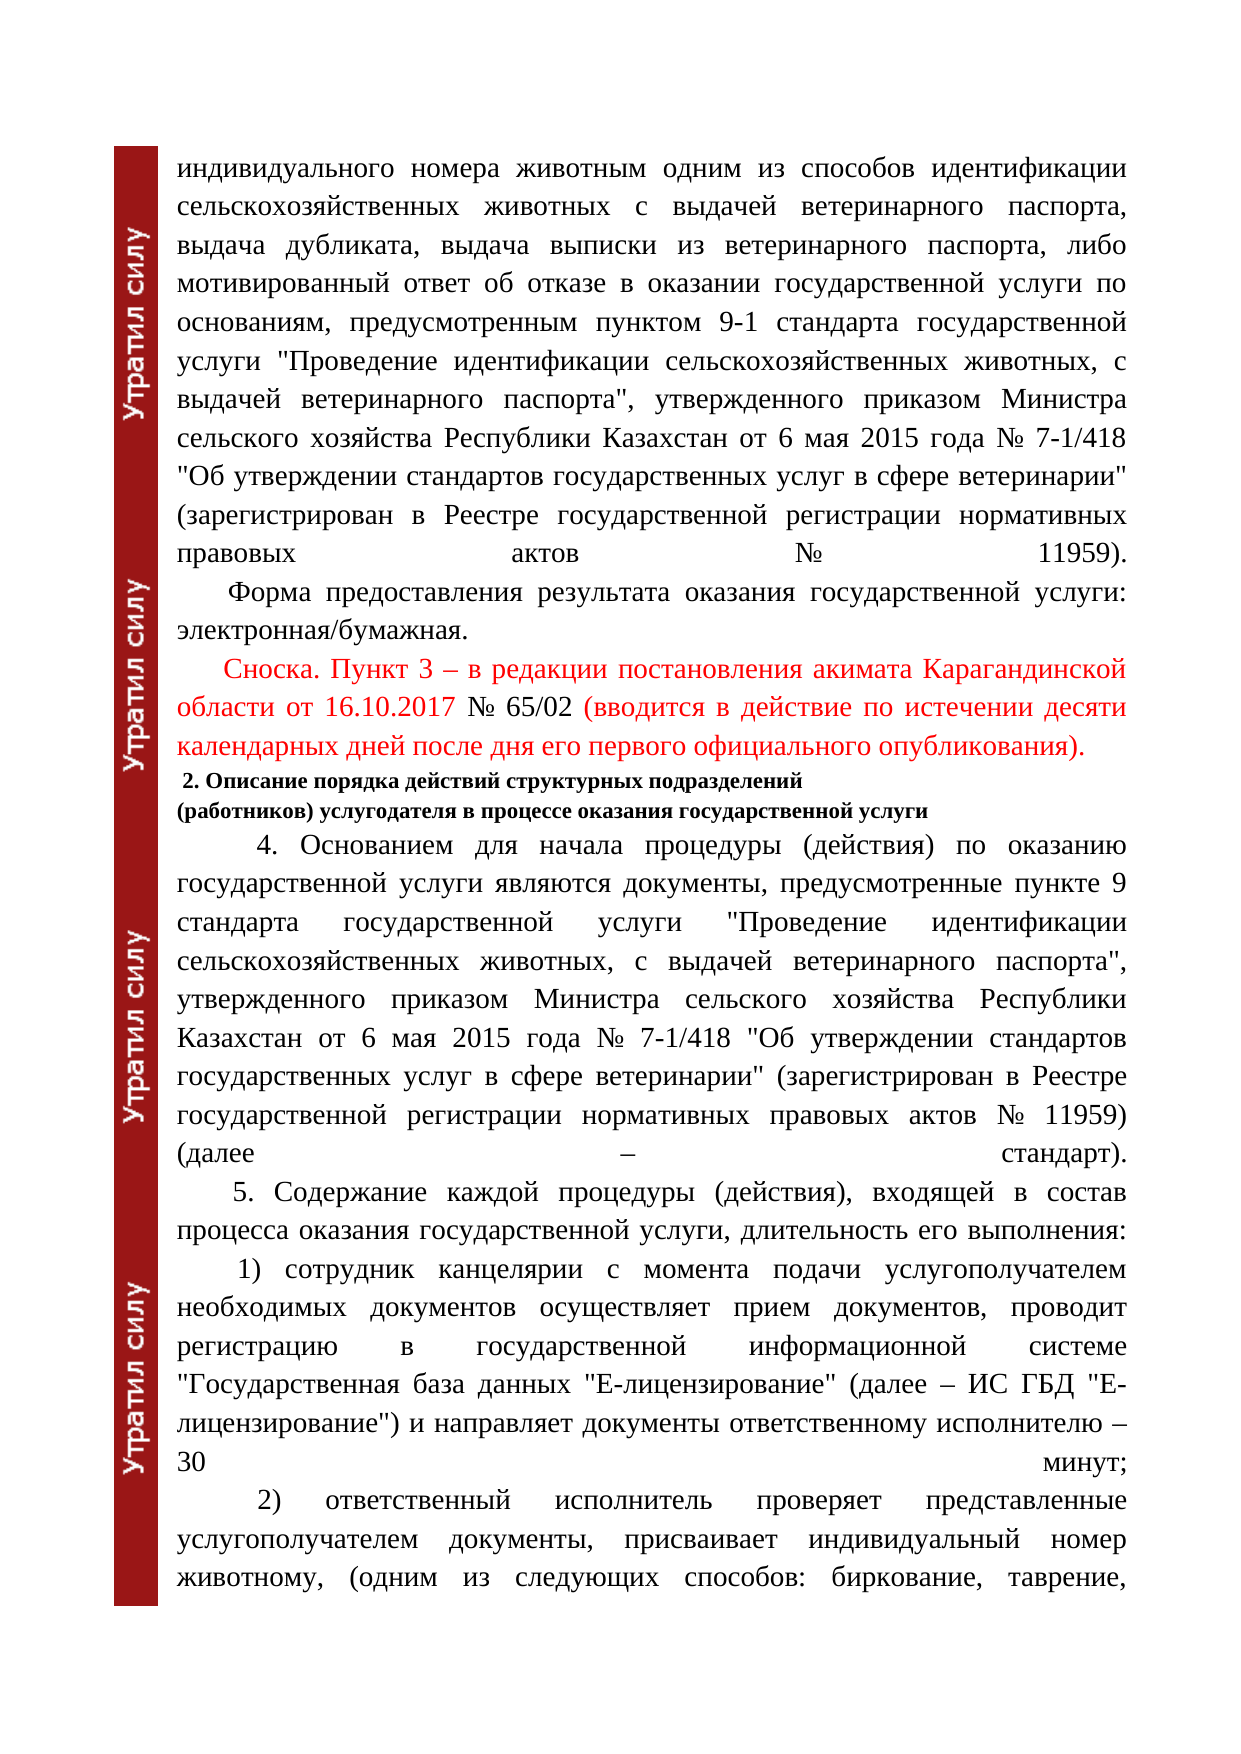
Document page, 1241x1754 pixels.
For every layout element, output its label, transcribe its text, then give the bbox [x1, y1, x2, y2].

picture [114, 823, 158, 827]
picture [114, 762, 158, 767]
picture [114, 146, 158, 150]
picture [114, 1593, 158, 1606]
text 2. Описание порядка действий структурных подразделений (работников) услугодателя в процессе оказания государственной услуги [112, 767, 1128, 823]
